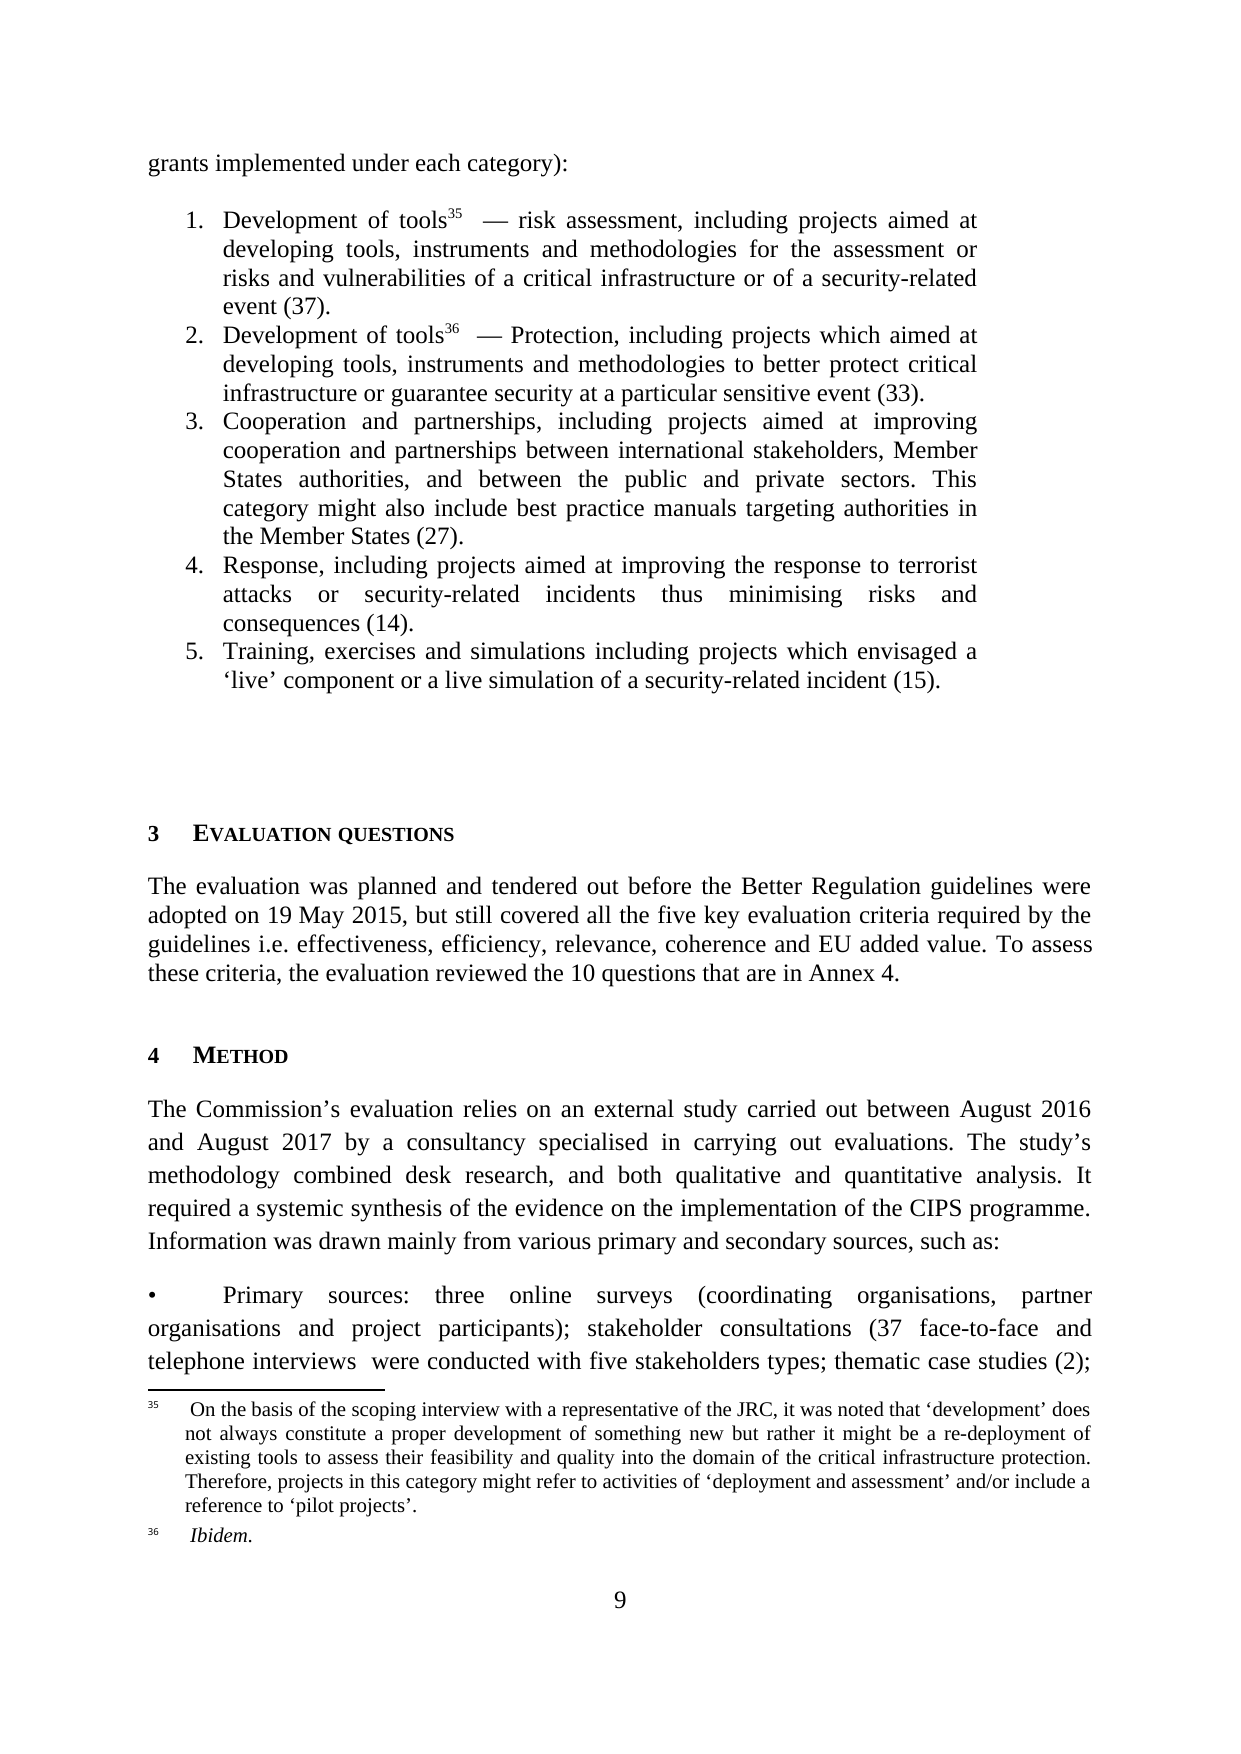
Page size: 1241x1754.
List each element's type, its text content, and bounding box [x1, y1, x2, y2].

text The Commission’s evaluation relies on an external study carried out between August 2016 and August 2017 by a consultancy specialised in carrying out evaluations. The study’s methodology combined desk research, and both qualitative and quantitative analysis. It required a systemic synthesis of the evidence on the implementation of the CIPS programme. Information was drawn mainly from various primary and secondary sources, such as: [148, 1094, 1093, 1255]
text The evaluation was planned and tendered out before the Better Regulation guidelines were adopted on 19 May 2015, but still covered all the five key evaluation criteria required by the guidelines i.e. effectiveness, efficiency, relevance, coherence and EU added value. To assess these criteria, the evaluation reviewed the 10 questions that are in Annex 4. [148, 871, 1093, 986]
subtitle Method [148, 1040, 1093, 1069]
subtitle Evaluation questions [148, 818, 1093, 846]
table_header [136, 148, 989, 764]
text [148, 1280, 1093, 1374]
